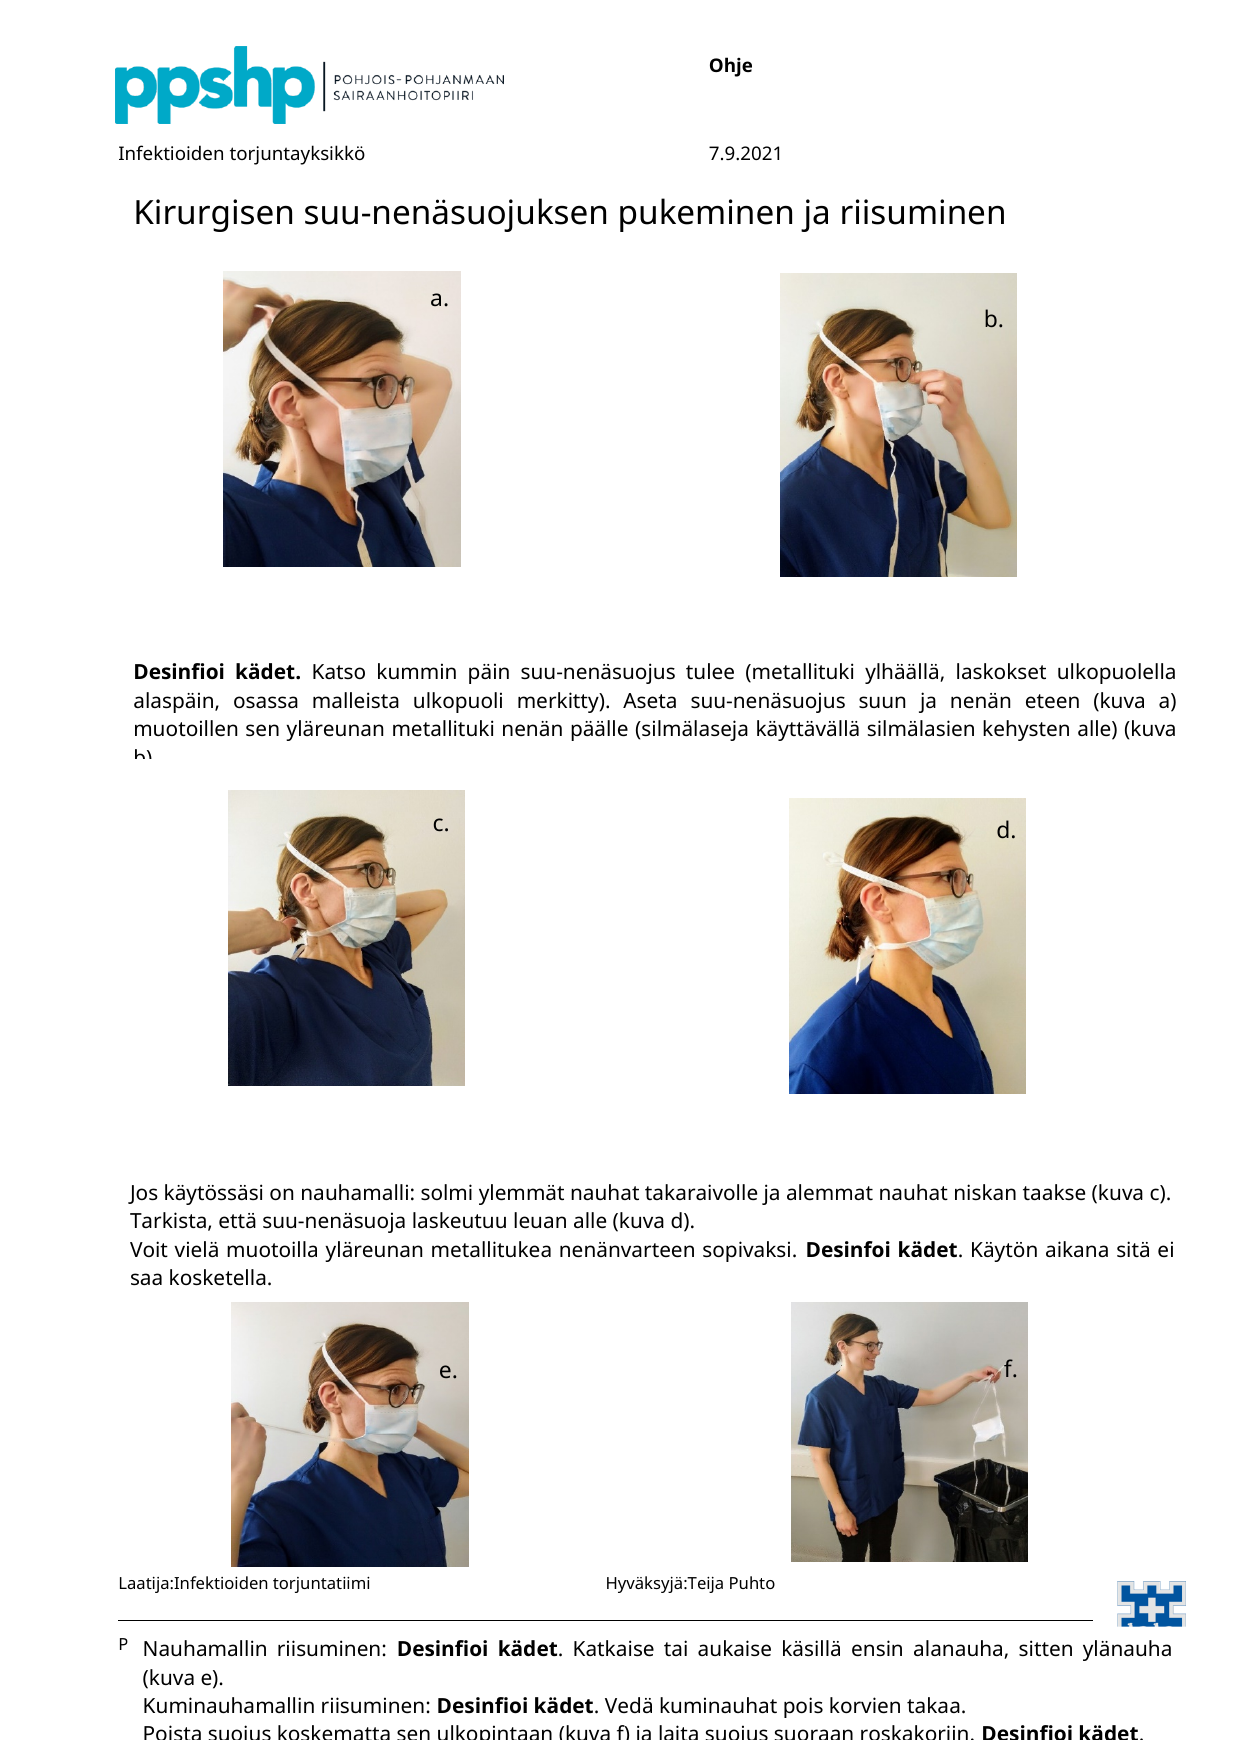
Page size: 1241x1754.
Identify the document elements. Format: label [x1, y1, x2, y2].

picture [780, 273, 1017, 577]
picture [1117, 1581, 1186, 1626]
picture [223, 271, 461, 567]
picture [791, 1302, 1028, 1562]
picture [228, 790, 465, 1086]
picture [111, 46, 507, 124]
picture [789, 798, 1026, 1094]
picture [231, 1302, 469, 1567]
